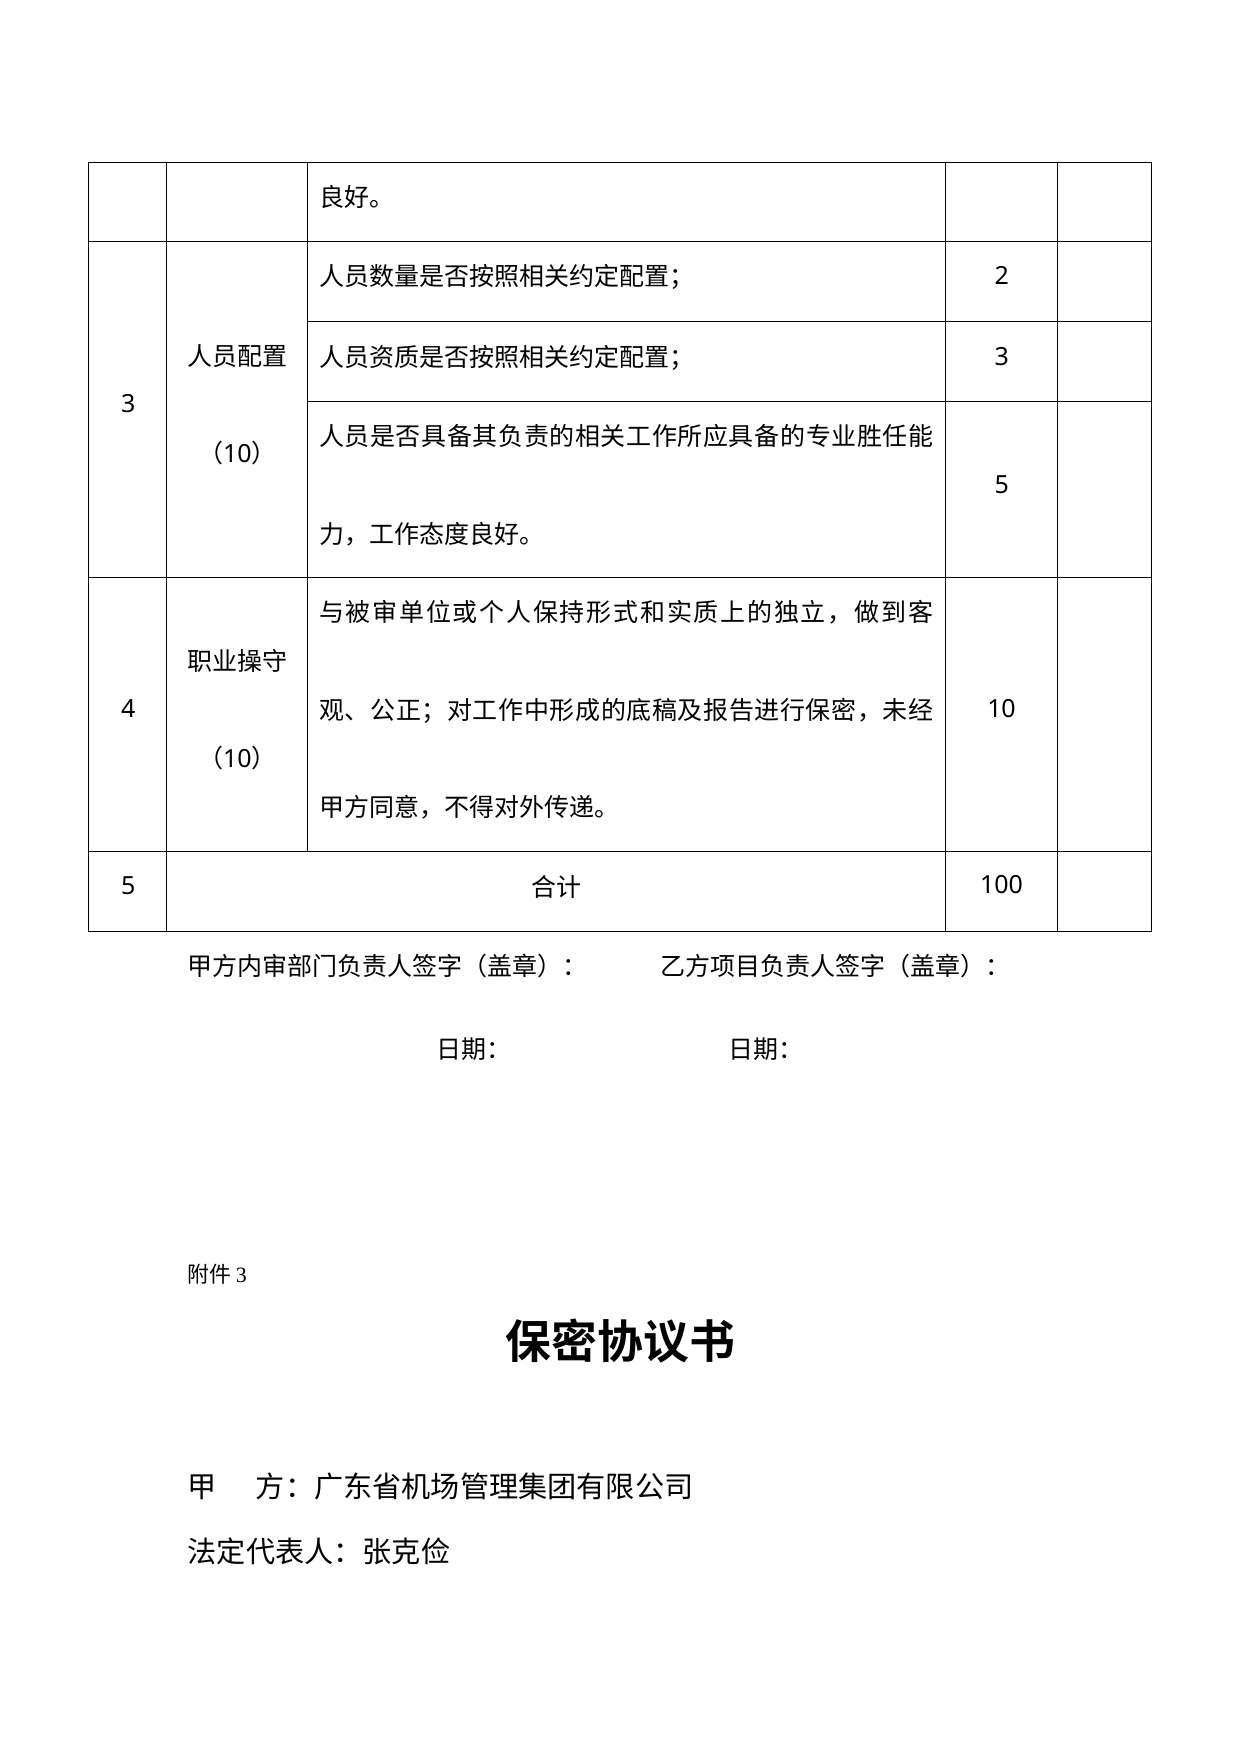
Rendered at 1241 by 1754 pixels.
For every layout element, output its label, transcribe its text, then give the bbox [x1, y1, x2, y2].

table_cell [1058, 578, 1151, 851]
text 甲方内审部门负责人签字（盖章）： 乙方项目负责人签字（盖章）： [187, 932, 1053, 997]
text 日期： 日期： [187, 1015, 1053, 1080]
table_cell [1058, 322, 1151, 401]
table_cell 3 [946, 322, 1057, 401]
table_cell [1058, 402, 1151, 577]
table_cell 100 [946, 852, 1057, 931]
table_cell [308, 163, 945, 241]
table_cell 10 [946, 578, 1057, 851]
table_cell 5 [946, 163, 1057, 241]
table_cell [1058, 163, 1151, 241]
table_cell 合计 [167, 852, 945, 931]
text 法定代表人：张克俭 [187, 1517, 1053, 1582]
text 保密协议书 [187, 1289, 1053, 1387]
table_cell 与被审单位或个人保持形式和实质上的独立，做到客观、公正；对工作中形成的底稿及报告进行保密，未经甲方同意，不得对外传递。 [308, 578, 945, 851]
text 甲 方：广东省机场管理集团有限公司 [187, 1452, 1053, 1517]
table_cell 4 [89, 578, 166, 851]
text 附件3 [187, 1257, 1053, 1289]
table_cell 3 [89, 242, 166, 577]
table_cell 人员资质是否按照相关约定配置； [308, 322, 945, 401]
table_cell [1058, 852, 1151, 931]
table_cell 5 [89, 852, 166, 931]
table_cell 5 [946, 402, 1057, 577]
table_cell 职业操守（10） [167, 578, 307, 851]
table_cell 人员配置（10） [167, 242, 307, 577]
table_cell 2 [946, 242, 1057, 321]
table_cell 人员数量是否按照相关约定配置； [308, 242, 945, 321]
table_cell 人员是否具备其负责的相关工作所应具备的专业胜任能力，工作态度良好。 [308, 402, 945, 577]
table_cell [1058, 242, 1151, 321]
